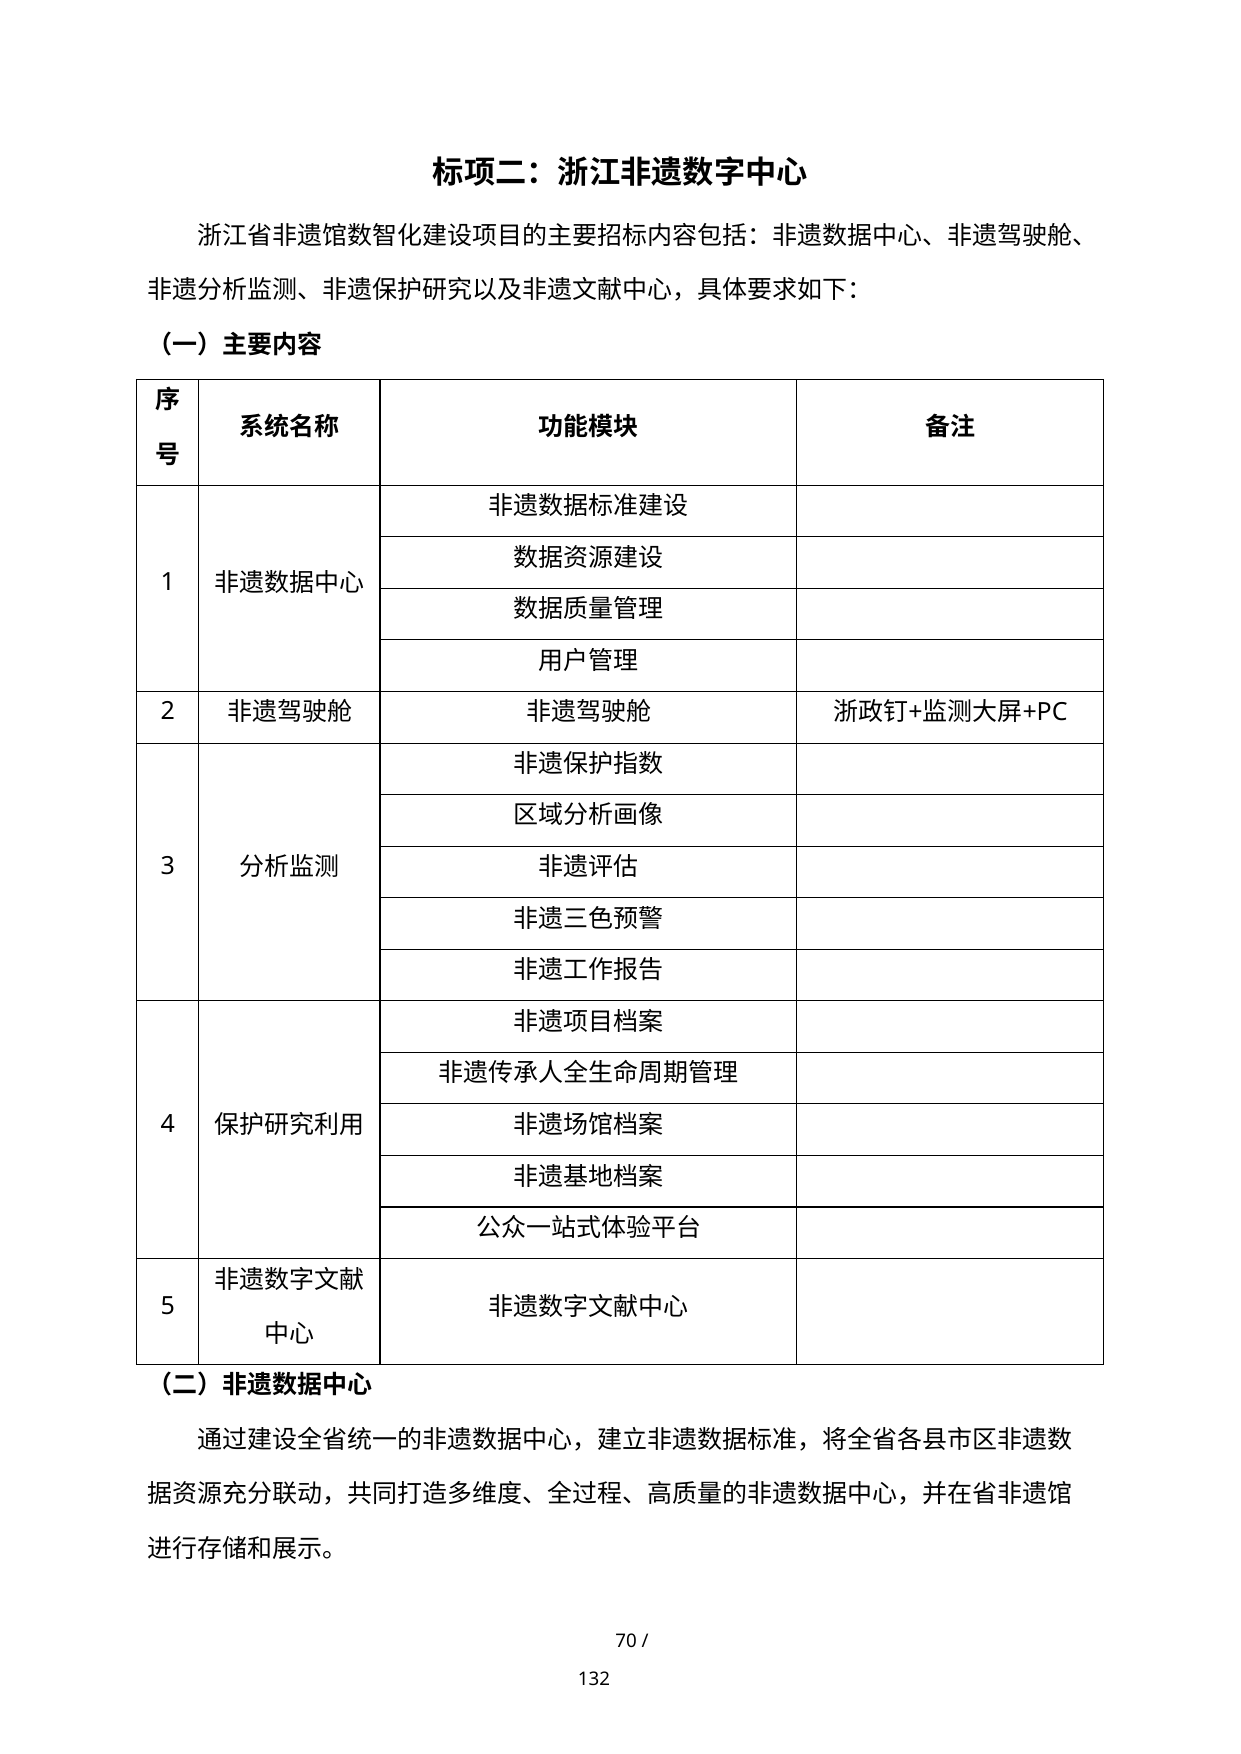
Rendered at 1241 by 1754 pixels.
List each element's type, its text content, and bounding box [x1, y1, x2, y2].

table_cell [797, 1208, 1103, 1258]
table_cell 非遗项目档案 [381, 1001, 796, 1052]
table_header 功能模块 [381, 380, 796, 484]
table_cell [797, 1259, 1103, 1364]
table_cell 非遗驾驶舱 [381, 692, 796, 742]
text （二）非遗数据中心 [148, 1365, 1092, 1401]
table_cell 非遗基地档案 [381, 1156, 796, 1206]
table_cell 4 [137, 1001, 198, 1258]
table_cell 非遗数字文献中心 [381, 1259, 796, 1364]
table_cell 3 [137, 744, 198, 1000]
table_cell 数据质量管理 [381, 589, 796, 639]
table_cell 非遗驾驶舱 [199, 692, 379, 742]
text 通过建设全省统一的非遗数据中心，建立非遗数据标准，将全省各县市区非遗数据资源充分联动，共同打造多维度、全过程、高质量的非遗数据中心，并在省非遗馆进行存储和展示。 [148, 1419, 1092, 1564]
table_header 序号 [137, 380, 198, 484]
table_cell [797, 795, 1103, 846]
table_cell 保护研究利用 [199, 1001, 379, 1258]
table_cell 非遗场馆档案 [381, 1104, 796, 1155]
table_cell [797, 537, 1103, 588]
text （一）主要内容 [148, 324, 1092, 361]
table_cell 非遗数字文献中心 [199, 1259, 379, 1364]
table_cell [797, 898, 1103, 949]
subtitle 标项二：浙江非遗数字中心 [148, 148, 1092, 193]
table_cell 非遗数据标准建设 [381, 486, 796, 536]
table_cell 数据资源建设 [381, 537, 796, 588]
table_cell 非遗工作报告 [381, 950, 796, 1000]
table_cell 非遗三色预警 [381, 898, 796, 949]
table_cell [797, 1156, 1103, 1206]
table_header 系统名称 [199, 380, 379, 484]
table_cell 非遗评估 [381, 847, 796, 897]
table_cell 公众一站式体验平台 [381, 1208, 796, 1258]
table_cell [797, 1053, 1103, 1103]
table_cell 1 [137, 486, 198, 691]
text 浙江省非遗馆数智化建设项目的主要招标内容包括：非遗数据中心、非遗驾驶舱、非遗分析监测、非遗保护研究以及非遗文献中心，具体要求如下： [148, 216, 1092, 306]
table_cell [797, 1001, 1103, 1052]
table_cell [797, 589, 1103, 639]
table_cell [797, 744, 1103, 794]
table_cell [797, 847, 1103, 897]
table_cell 5 [137, 1259, 198, 1364]
table_cell [797, 1104, 1103, 1155]
table_cell [797, 486, 1103, 536]
table_cell [797, 950, 1103, 1000]
table_cell [797, 640, 1103, 691]
table_cell 非遗数据中心 [199, 486, 379, 691]
table_cell 浙政钉+监测大屏+PC [797, 692, 1103, 742]
table_cell 非遗传承人全生命周期管理 [381, 1053, 796, 1103]
table_cell 2 [137, 692, 198, 742]
table_cell 区域分析画像 [381, 795, 796, 846]
table_header 备注 [797, 380, 1103, 484]
table_cell 分析监测 [199, 744, 379, 1000]
table_cell 非遗保护指数 [381, 744, 796, 794]
table_cell 用户管理 [381, 640, 796, 691]
